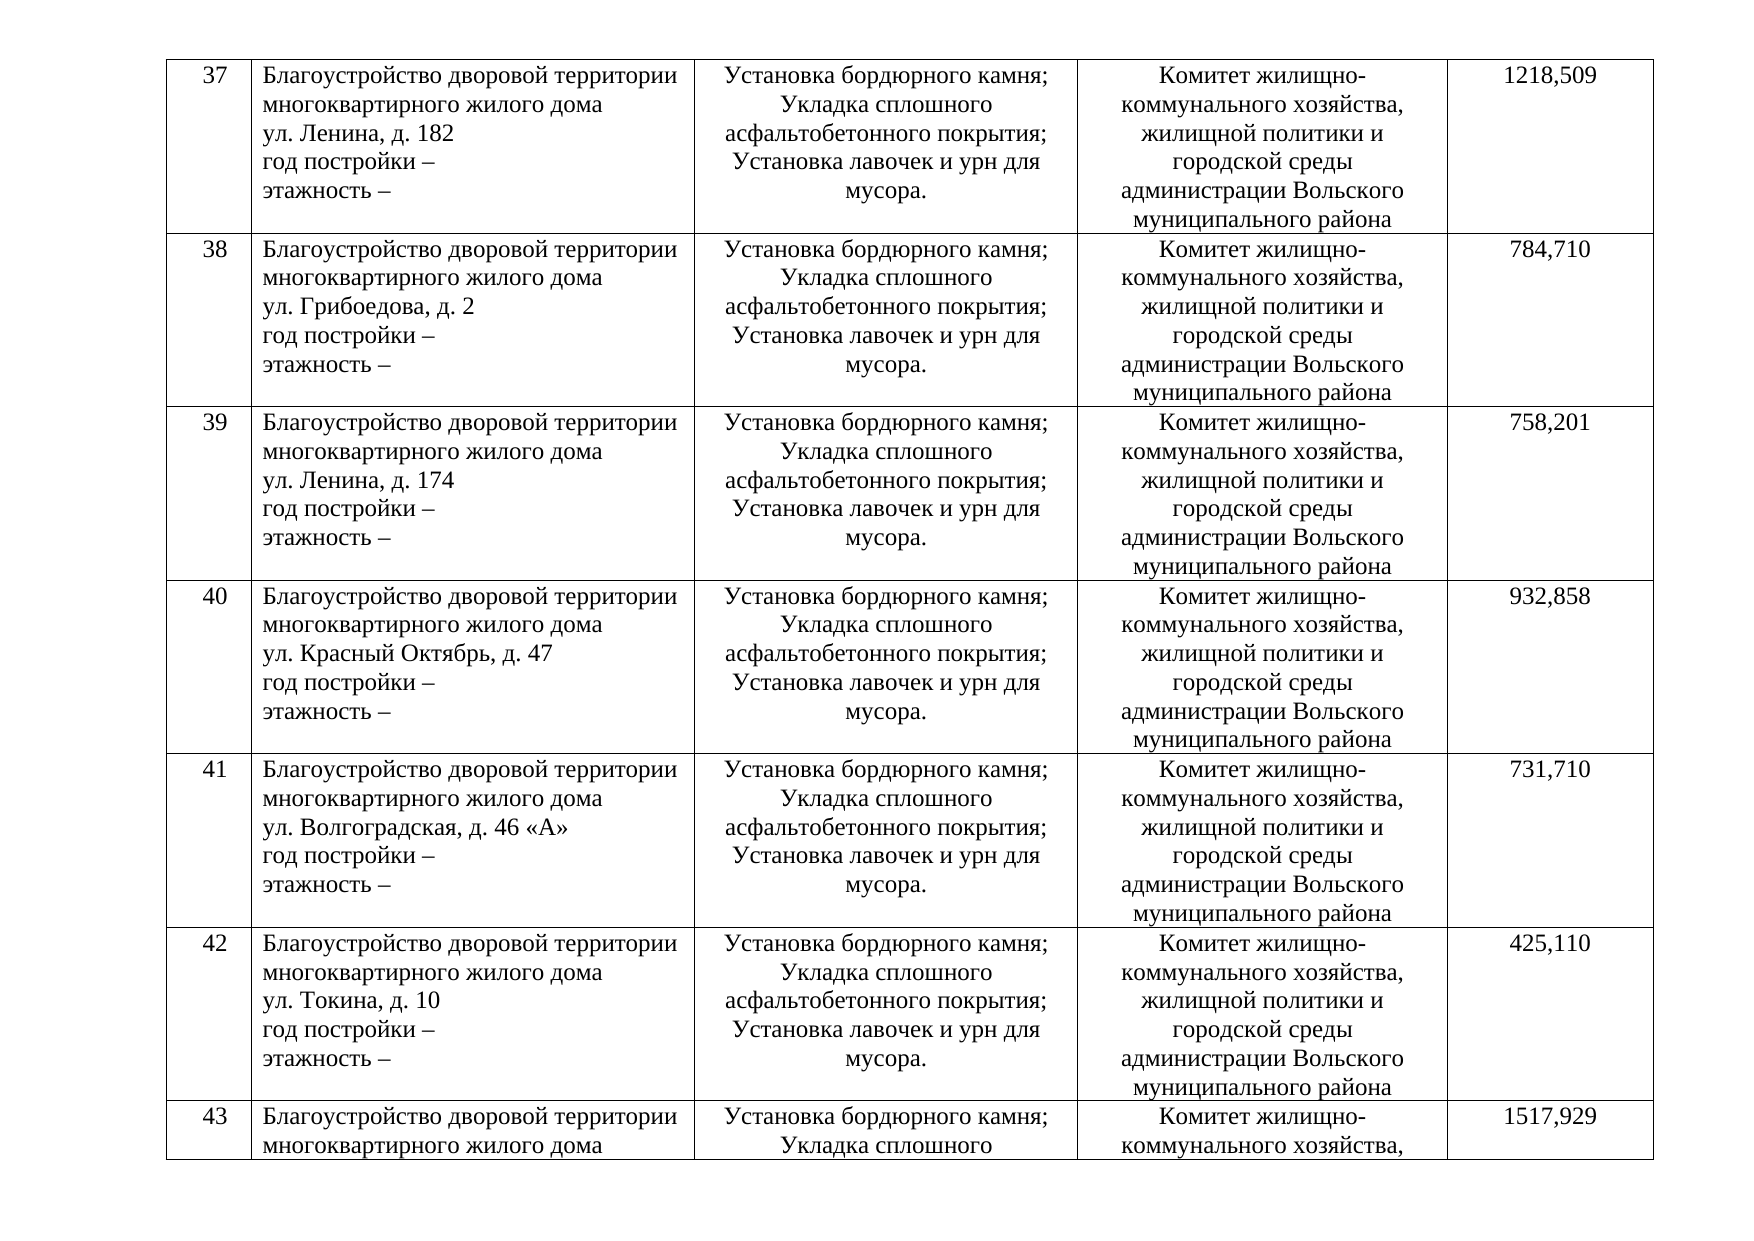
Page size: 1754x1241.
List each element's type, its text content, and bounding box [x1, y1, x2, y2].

table_cell Установка бордюрного камня; Укладка сплошного асфальтобетонного покрытия; Установка лавочек и урн для мусора. [695, 928, 1077, 1100]
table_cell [1078, 60, 1447, 233]
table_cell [695, 1101, 1077, 1159]
table_cell 39 [167, 407, 251, 580]
table_cell Благоустройство дворовой территории многоквартирного жилого дома ул. Ленина, д. 174 год постройки – этажность – [252, 407, 694, 580]
table_cell 932,858 [1448, 581, 1653, 753]
table_cell Установка бордюрного камня; Укладка сплошного асфальтобетонного покрытия; Установка лавочек и урн для мусора. [695, 234, 1077, 406]
table_cell Благоустройство дворовой территории многоквартирного жилого дома ул. Волгоградская, д. 46 «А» год постройки – этажность – [252, 754, 694, 927]
table_cell Комитет жилищно-коммунального хозяйства, жилищной политики и городской среды администрации Вольского муниципального района [1078, 928, 1447, 1100]
table_cell Благоустройство дворовой территории многоквартирного жилого дома ул. Красный Октябрь, д. 47 год постройки – этажность – [252, 581, 694, 753]
table_cell 40 [167, 581, 251, 753]
table_cell Комитет жилищно-коммунального хозяйства, жилищной политики и городской среды администрации Вольского муниципального района [1078, 581, 1447, 753]
table_cell 38 [167, 234, 251, 406]
table_cell Установка бордюрного камня; Укладка сплошного асфальтобетонного покрытия; Установка лавочек и урн для мусора. [695, 754, 1077, 927]
table_cell 758,201 [1448, 407, 1653, 580]
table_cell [695, 60, 1077, 233]
table_cell 1517,929 [1448, 1101, 1653, 1159]
table_cell 41 [167, 754, 251, 927]
table_cell 1218,509 [1448, 60, 1653, 233]
table_cell 37 [167, 60, 251, 233]
table_cell 425,110 [1448, 928, 1653, 1100]
table_cell Комитет жилищно-коммунального хозяйства, жилищной политики и городской среды администрации Вольского муниципального района [1078, 754, 1447, 927]
table_cell 43 [167, 1101, 251, 1159]
table_cell Благоустройство дворовой территории многоквартирного жилого дома ул. Ленина, д. 182 год постройки – этажность – [252, 60, 694, 233]
table_cell Установка бордюрного камня; Укладка сплошного асфальтобетонного покрытия; Установка лавочек и урн для мусора. [695, 407, 1077, 580]
table_cell 784,710 [1448, 234, 1653, 406]
table_cell Комитет жилищно-коммунального хозяйства, жилищной политики и городской среды администрации Вольского муниципального района [1078, 407, 1447, 580]
table_cell Установка бордюрного камня; Укладка сплошного асфальтобетонного покрытия; Установка лавочек и урн для мусора. [695, 581, 1077, 753]
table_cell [1078, 1101, 1447, 1159]
table_cell 42 [167, 928, 251, 1100]
table_cell Благоустройство дворовой территории многоквартирного жилого дома ул. Токина, д. 10 год постройки – этажность – [252, 928, 694, 1100]
table_cell 731,710 [1448, 754, 1653, 927]
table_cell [252, 1101, 694, 1159]
table_cell Благоустройство дворовой территории многоквартирного жилого дома ул. Грибоедова, д. 2 год постройки – этажность – [252, 234, 694, 406]
table_cell Комитет жилищно-коммунального хозяйства, жилищной политики и городской среды администрации Вольского муниципального района [1078, 234, 1447, 406]
